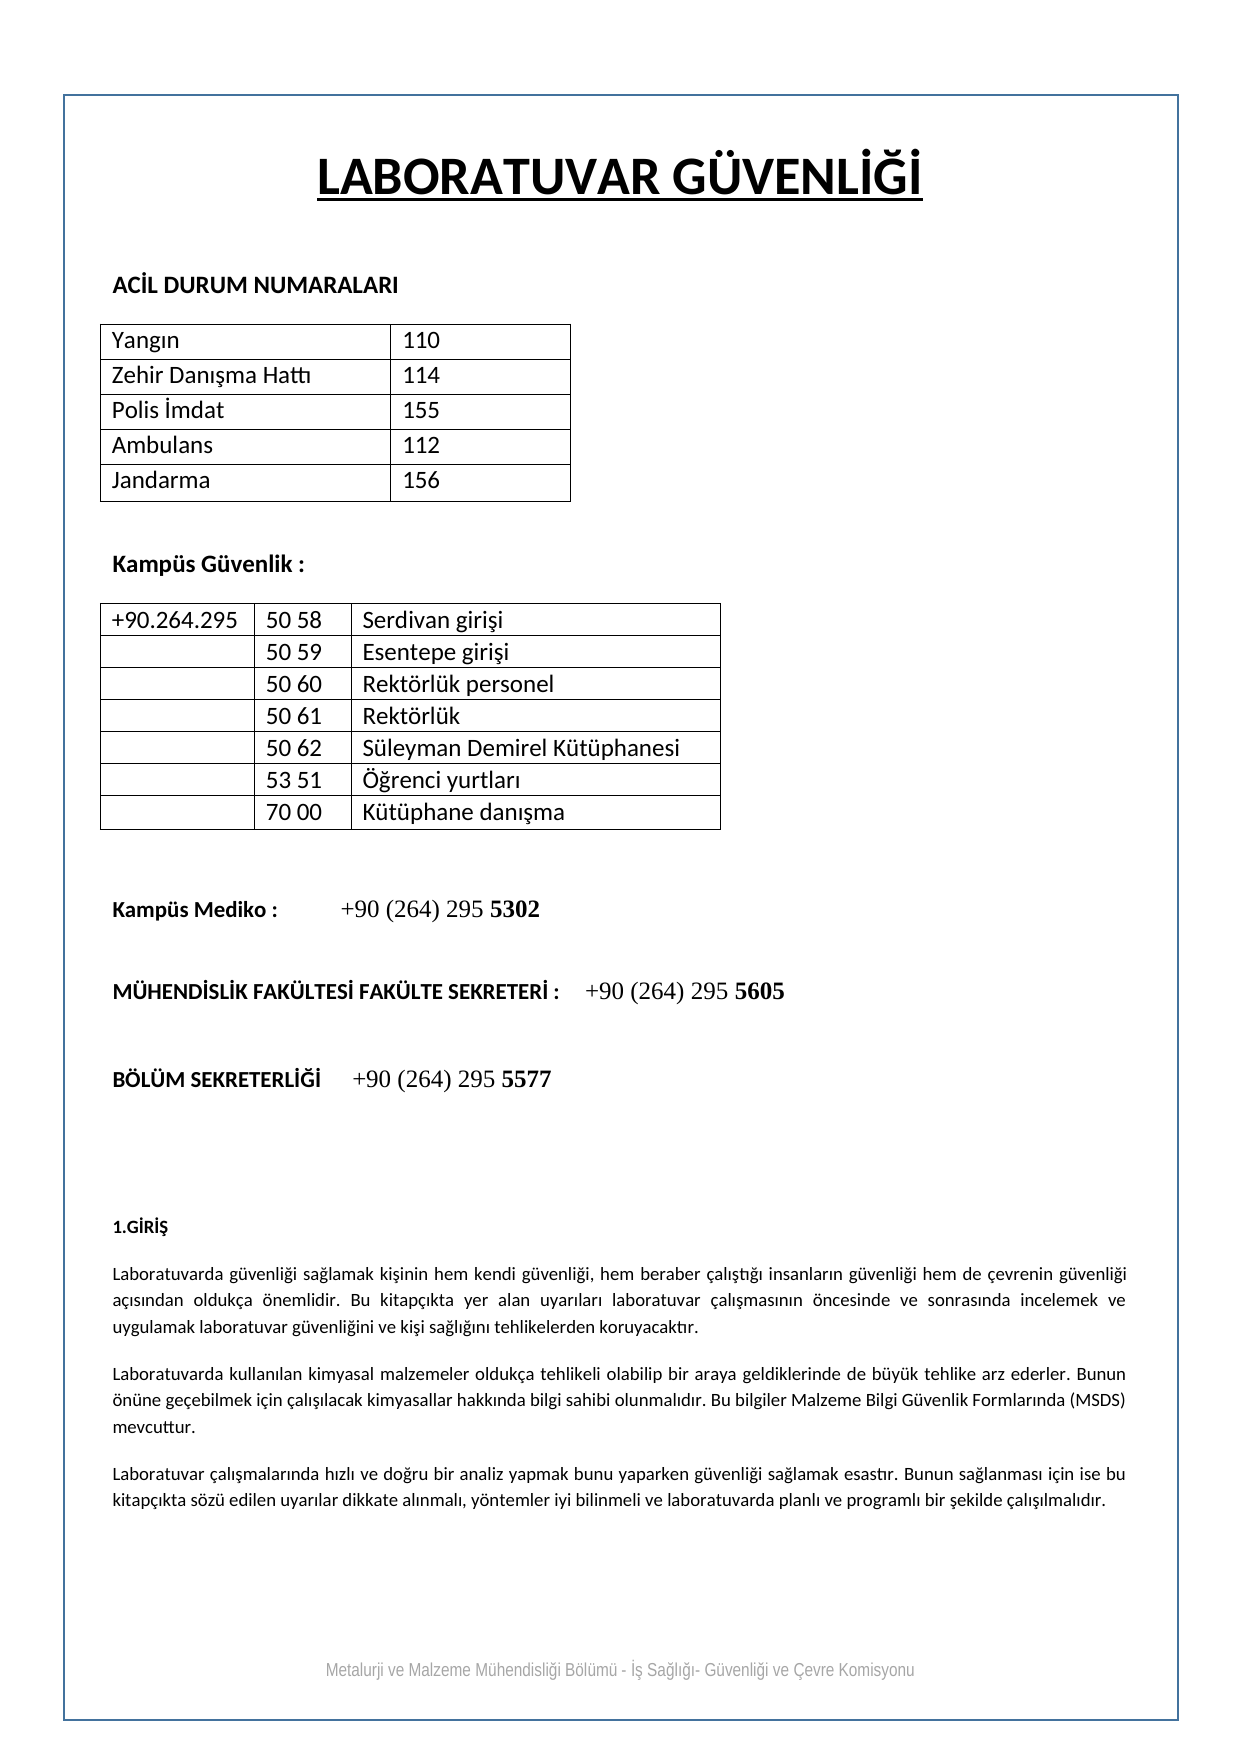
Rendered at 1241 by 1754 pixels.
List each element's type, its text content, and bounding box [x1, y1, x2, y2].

table_cell 50 59 [255, 636, 351, 667]
text LABORATUVAR GÜVENLİĞİ [112, 142, 1128, 208]
text Kampüs Mediko : +90 (264) 295 5302 [112, 894, 1128, 923]
text Laboratuvarda güvenliği sağlamak kişinin hem kendi güvenliği, hem beraber çalıştığı insanların güvenliği hem de çevrenin güvenliği açısından oldukça önemlidir. Bu kitapçıkta yer alan uyarıları laboratuvar çalışmasının öncesinde ve sonrasında incelemek ve uygulamak laboratuvar güvenliğini ve kişi sağlığını tehlikelerden koruyacaktır. [112, 1262, 1128, 1338]
text Kampüs Güvenlik : [112, 548, 1128, 579]
table_cell 112 [391, 430, 570, 463]
table_cell 50 62 [255, 732, 351, 763]
text Laboratuvarda kullanılan kimyasal malzemeler oldukça tehlikeli olabilip bir araya geldiklerinde de büyük tehlike arz ederler. Bunun önüne geçebilmek için çalışılacak kimyasallar hakkında bilgi sahibi olunmalıdır. Bu bilgiler Malzeme Bilgi Güvenlik Formlarında (MSDS) mevcuttur. [112, 1362, 1128, 1438]
table_header 110 [391, 325, 570, 358]
table_cell Ambulans [101, 430, 390, 463]
text Laboratuvar çalışmalarında hızlı ve doğru bir analiz yapmak bunu yaparken güvenliği sağlamak esastır. Bunun sağlanması için ise bu kitapçıkta sözü edilen uyarılar dikkate alınmalı, yöntemler iyi bilinmeli ve laboratuvarda planlı ve programlı bir şekilde çalışılmalıdır. [112, 1462, 1128, 1511]
table_cell Zehir Danışma Hattı [101, 360, 390, 393]
table_cell Kütüphane danışma [352, 796, 720, 828]
table_cell Rektörlük personel [352, 668, 720, 699]
table_cell Esentepe girişi [352, 636, 720, 667]
text BÖLÜM SEKRETERLİĞİ +90 (264) 295 5577 [112, 1064, 352, 1093]
text MÜHENDİSLİK FAKÜLTESİ FAKÜLTE SEKRETERİ : +90 (264) 295 5605 [734, 976, 1128, 1005]
text 1.GİRİŞ [112, 1215, 1128, 1238]
text ACİL DURUM NUMARALARI [112, 269, 1128, 299]
table_cell [101, 796, 254, 828]
table_cell [101, 668, 254, 699]
table_cell 114 [391, 360, 570, 393]
table_cell [101, 636, 254, 667]
table_cell [101, 700, 254, 731]
table_header Serdivan girişi [352, 604, 720, 635]
table_cell Polis İmdat [101, 395, 390, 428]
table_header +90.264.295 [101, 604, 254, 635]
text BÖLÜM SEKRETERLİĞİ +90 (264) 295 5577 [501, 1064, 1128, 1093]
table_cell 53 51 [255, 764, 351, 795]
table_header Yangın [101, 325, 390, 358]
table_cell [101, 764, 254, 795]
table_cell 50 61 [255, 700, 351, 731]
table_header 50 58 [255, 604, 351, 635]
table_cell Süleyman Demirel Kütüphanesi [352, 732, 720, 763]
table_cell 70 00 [255, 796, 351, 828]
table_cell Öğrenci yurtları [352, 764, 720, 795]
table_cell [101, 732, 254, 763]
text MÜHENDİSLİK FAKÜLTESİ FAKÜLTE SEKRETERİ : +90 (264) 295 5605 [112, 976, 560, 1005]
table_cell 156 [391, 465, 570, 501]
table_cell 50 60 [255, 668, 351, 699]
table_cell 155 [391, 395, 570, 428]
table_cell Jandarma [101, 465, 390, 501]
table_cell Rektörlük [352, 700, 720, 731]
